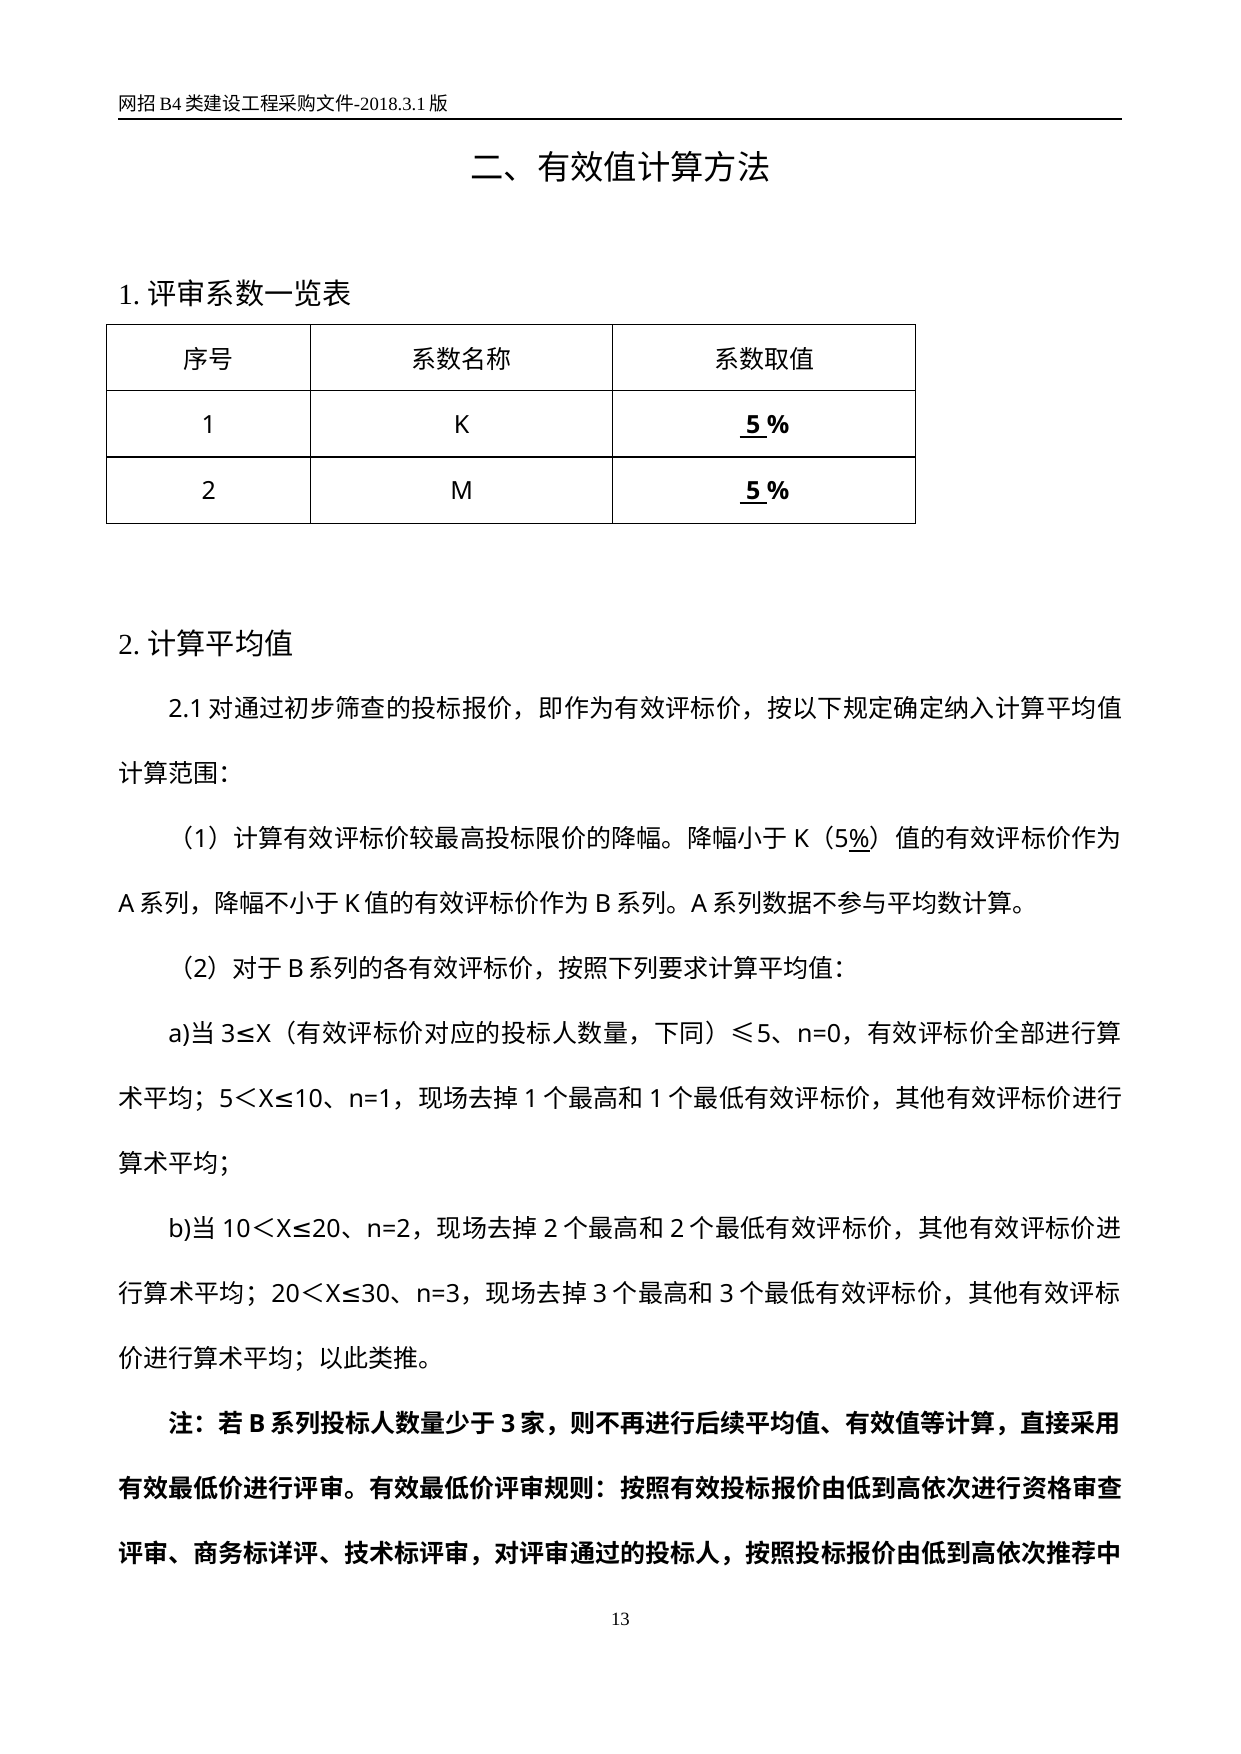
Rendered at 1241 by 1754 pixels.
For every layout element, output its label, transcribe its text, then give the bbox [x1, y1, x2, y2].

table_cell 5 % [613, 458, 915, 522]
text a)当3≤X（有效评标价对应的投标人数量，下同）≤5、n=0，有效评标价全部进行算术平均；5＜X≤10、n=1，现场去掉1个最高和1个最低有效评标价，其他有效评标价进行算术平均； [118, 999, 1122, 1194]
table_cell 1 [107, 391, 310, 456]
text （1）计算有效评标价较最高投标限价的降幅。降幅小于K（5%）值的有效评标价作为A系列，降幅不小于K值的有效评标价作为B系列。A系列数据不参与平均数计算。 [118, 804, 1122, 934]
text 二、有效值计算方法 [118, 132, 1122, 197]
table_cell M [311, 458, 612, 522]
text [118, 1389, 1122, 1584]
text 2.1对通过初步筛查的投标报价，即作为有效评标价，按以下规定确定纳入计算平均值计算范围： [118, 674, 1122, 804]
table_header 序号 [107, 325, 310, 390]
table_header 系数取值 [613, 325, 915, 390]
text 2. 计算平均值 [118, 609, 1122, 674]
table_header 系数名称 [311, 325, 612, 390]
text 1. 评审系数一览表 [118, 259, 1122, 324]
table_cell 5 % [613, 391, 915, 456]
text （2）对于B系列的各有效评标价，按照下列要求计算平均值： [118, 934, 1122, 999]
table_cell 2 [107, 458, 310, 522]
table_cell K [311, 391, 612, 456]
text b)当10＜X≤20、n=2，现场去掉2个最高和2个最低有效评标价，其他有效评标价进行算术平均；20＜X≤30、n=3，现场去掉3个最高和3个最低有效评标价，其他有效评标价进行算术平均；以此类推。 [118, 1194, 1122, 1389]
